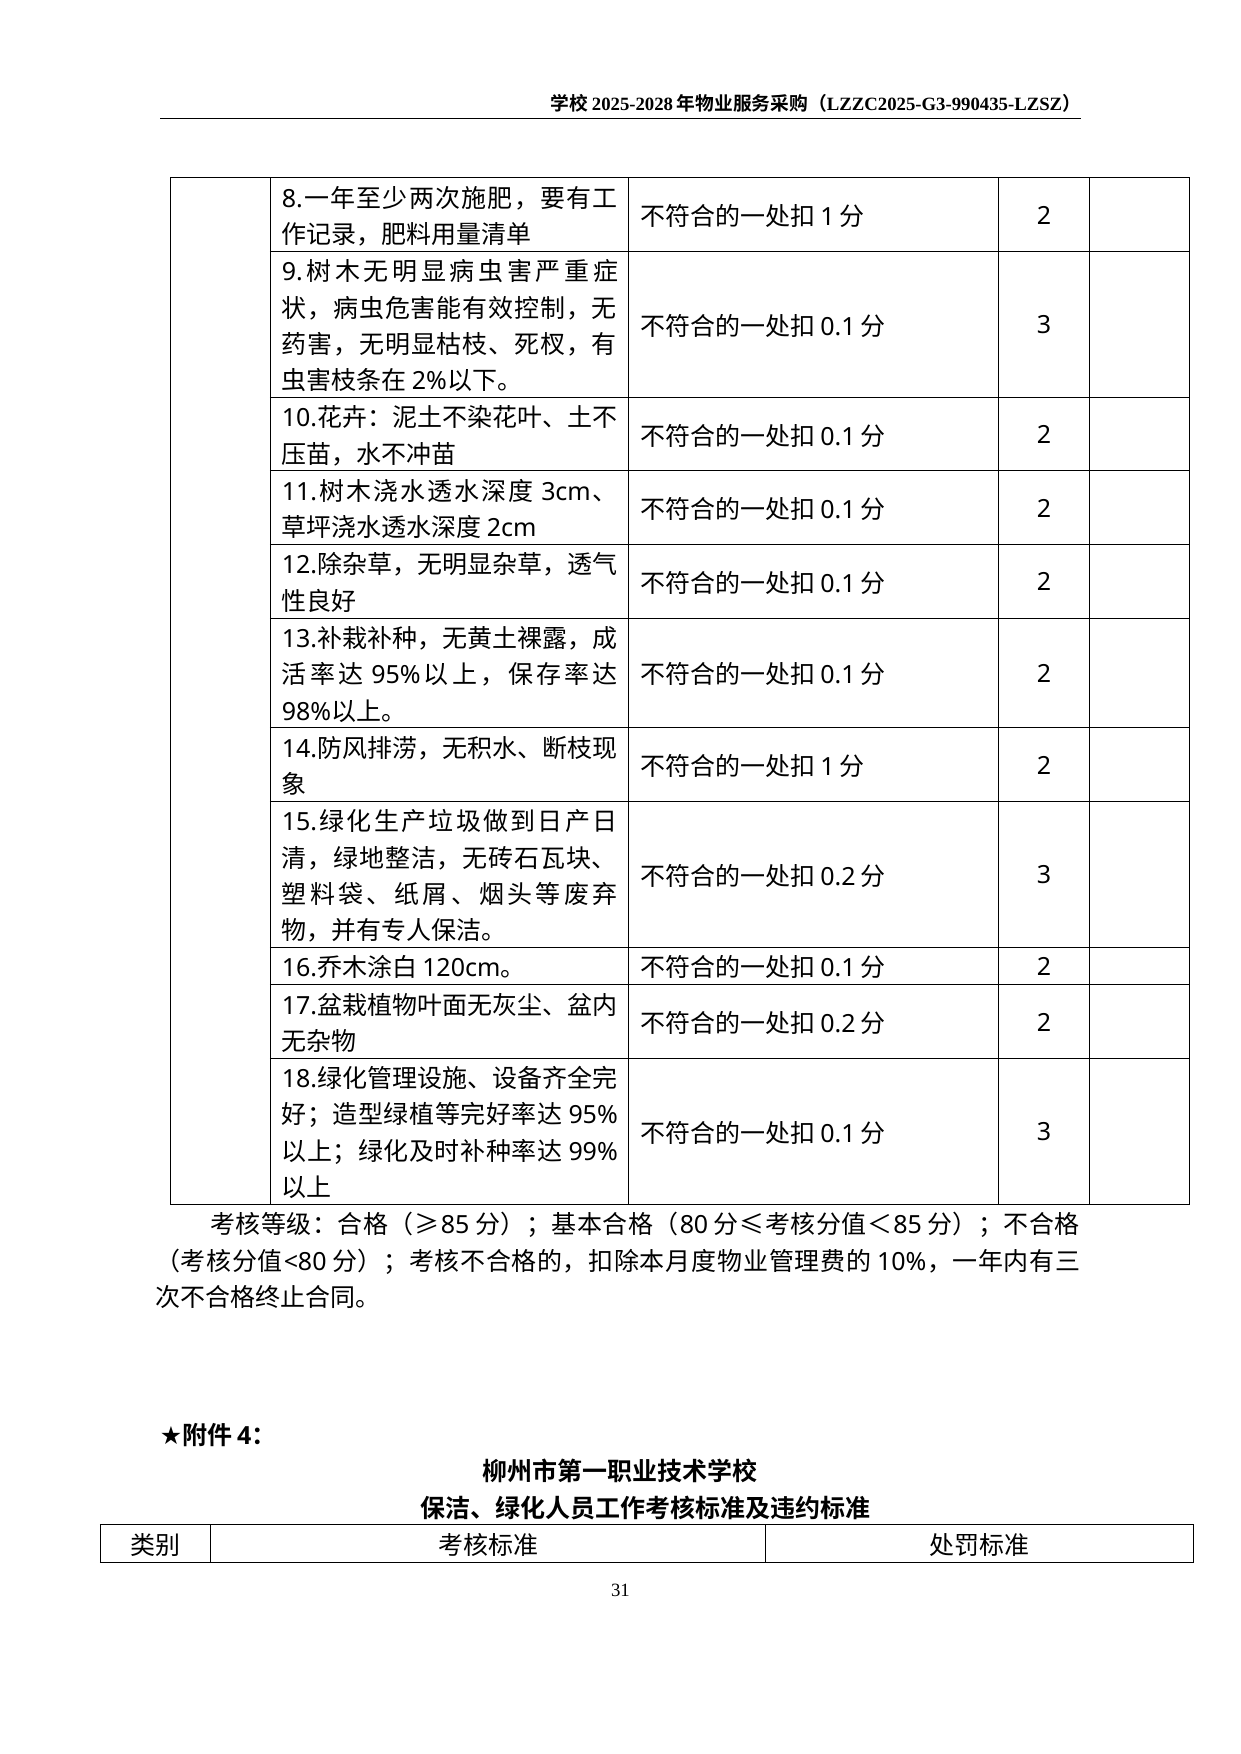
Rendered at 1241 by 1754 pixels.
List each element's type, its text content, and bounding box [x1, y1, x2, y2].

table_cell [1090, 619, 1189, 727]
table_header 处罚标准 [766, 1525, 1193, 1562]
table_cell 12.除杂草，无明显杂草，透气性良好 [271, 545, 628, 617]
table_header 类别 [101, 1525, 210, 1562]
table_cell 不符合的一处扣0.1分 [629, 948, 998, 984]
table_cell 3 [999, 802, 1089, 947]
table_cell 2 [999, 619, 1089, 727]
table_cell 3 [999, 252, 1089, 397]
table_cell 不符合的一处扣0.1分 [629, 398, 998, 470]
table_cell 17.盆栽植物叶面无灰尘、盆内无杂物 [271, 985, 628, 1058]
table_cell 13.补栽补种，无黄土裸露，成活率达95%以上，保存率达98%以上。 [271, 619, 628, 727]
table_cell 不符合的一处扣0.1分 [629, 619, 998, 727]
table_cell 2 [999, 398, 1089, 470]
table_cell 14.防风排涝，无积水、断枝现象 [271, 728, 628, 801]
table_cell [1090, 178, 1189, 251]
table_cell 不符合的一处扣0.1分 [629, 1059, 998, 1204]
table_cell [1090, 545, 1189, 617]
table_cell 15.绿化生产垃圾做到日产日清，绿地整洁，无砖石瓦块、塑料袋、纸屑、烟头等废弃物，并有专人保洁。 [271, 802, 628, 947]
text 考核等级：合格（≥85分）；基本合格（80分≤考核分值＜85分）；不合格（考核分值<80分）；考核不合格的，扣除本月度物业管理费的10%，一年内有三次不合格终止合同。 [155, 1205, 1081, 1313]
table_cell 不符合的一处扣0.1分 [629, 252, 998, 397]
table_cell [1090, 1059, 1189, 1204]
table_cell 不符合的一处扣0.2分 [629, 802, 998, 947]
table_cell [1090, 252, 1189, 397]
table_cell 不符合的一处扣1分 [629, 728, 998, 801]
text ★附件4： [159, 1416, 1081, 1452]
table_cell [1090, 985, 1189, 1058]
table_cell 不符合的一处扣1分 [629, 178, 998, 251]
table_cell 9.树木无明显病虫害严重症状，病虫危害能有效控制，无药害，无明显枯枝、死杈，有虫害枝条在2%以下。 [271, 252, 628, 397]
table_cell [1090, 398, 1189, 470]
table_header 考核标准 [211, 1525, 765, 1562]
table_cell 11.树木浇水透水深度3cm、草坪浇水透水深度2cm [271, 471, 628, 544]
table_cell 3 [999, 1059, 1089, 1204]
table_cell 2 [999, 471, 1089, 544]
table_cell 8.一年至少两次施肥，要有工作记录，肥料用量清单 [271, 178, 628, 251]
table_cell [1090, 948, 1189, 984]
table_cell 2 [999, 545, 1089, 617]
text 保洁、绿化人员工作考核标准及违约标准 [155, 1488, 1081, 1524]
table_cell 2 [999, 948, 1089, 984]
text 柳州市第一职业技术学校 [159, 1452, 1081, 1488]
table_cell 不符合的一处扣0.2分 [629, 985, 998, 1058]
table_cell [1090, 802, 1189, 947]
table_cell 2 [999, 728, 1089, 801]
table_cell 18.绿化管理设施、设备齐全完好；造型绿植等完好率达95%以上；绿化及时补种率达99%以上 [271, 1059, 628, 1204]
table_cell [1090, 728, 1189, 801]
table_cell 2 [999, 985, 1089, 1058]
table_cell 2 [999, 178, 1089, 251]
table_cell [1090, 471, 1189, 544]
table_cell 16.乔木涂白120cm。 [271, 948, 628, 984]
table_cell 10.花卉：泥土不染花叶、土不压苗，水不冲苗 [271, 398, 628, 470]
table_cell 不符合的一处扣0.1分 [629, 545, 998, 617]
table_cell 不符合的一处扣0.1分 [629, 471, 998, 544]
